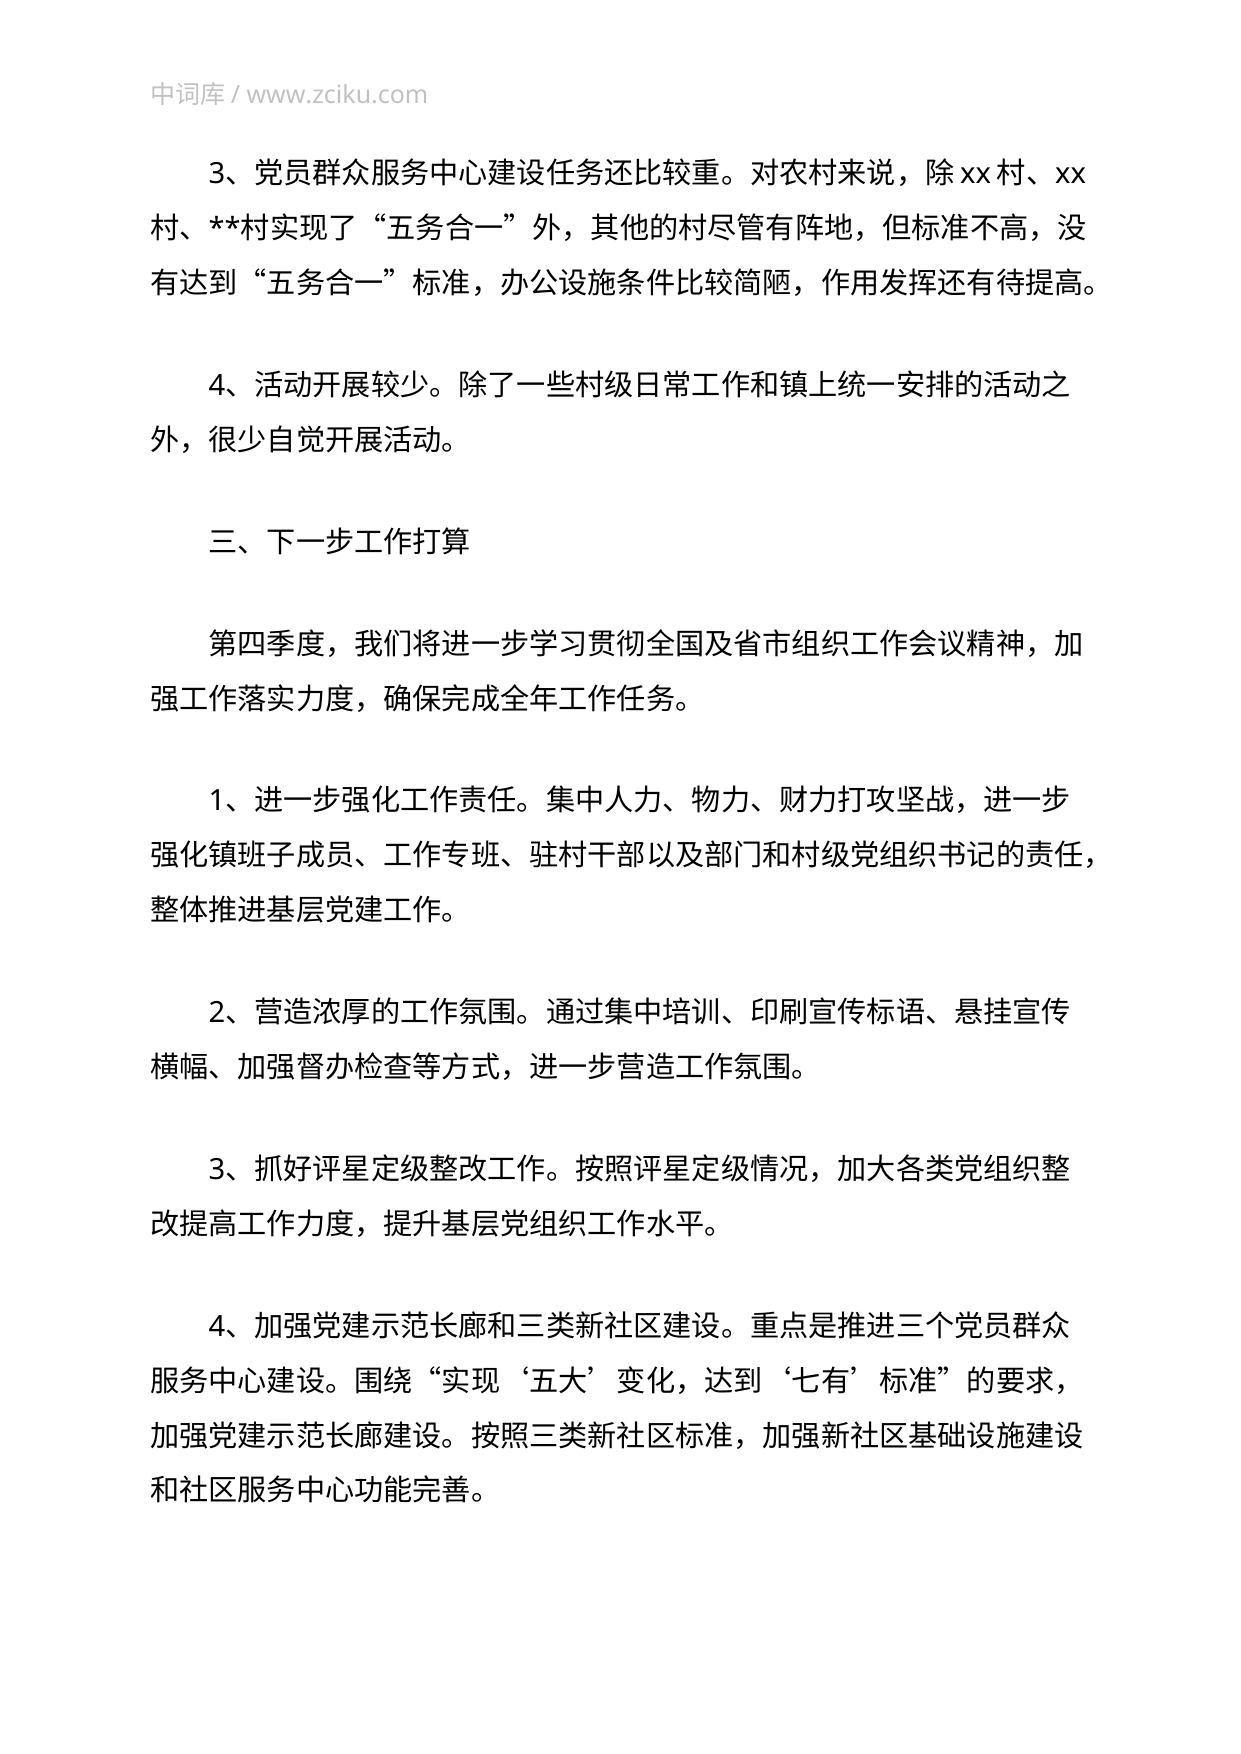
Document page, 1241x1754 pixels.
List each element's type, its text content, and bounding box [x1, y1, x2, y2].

text 第四季度，我们将进一步学习贯彻全国及省市组织工作会议精神，加强工作落实力度，确保完成全年工作任务。 [150, 620, 1090, 717]
text 4、活动开展较少。除了一些村级日常工作和镇上统一安排的活动之外，很少自觉开展活动。 [150, 362, 1090, 459]
text 3、党员群众服务中心建设任务还比较重。对农村来说，除xx村、xx村、**村实现了“五务合一”外，其他的村尽管有阵地，但标准不高，没有达到“五务合一”标准，办公设施条件比较简陋，作用发挥还有待提高。 [150, 150, 1090, 302]
text 三、下一步工作打算 [150, 518, 1090, 561]
text 3、抓好评星定级整改工作。按照评星定级情况，加大各类党组织整改提高工作力度，提升基层党组织工作水平。 [150, 1145, 1090, 1243]
text 4、加强党建示范长廊和三类新社区建设。重点是推进三个党员群众服务中心建设。围绕“实现‘五大’变化，达到‘七有’标准”的要求，加强党建示范长廊建设。按照三类新社区标准，加强新社区基础设施建设和社区服务中心功能完善。 [150, 1302, 1090, 1509]
text 2、营造浓厚的工作氛围。通过集中培训、印刷宣传标语、悬挂宣传横幅、加强督办检查等方式，进一步营造工作氛围。 [150, 989, 1090, 1086]
text 1、进一步强化工作责任。集中人力、物力、财力打攻坚战，进一步强化镇班子成员、工作专班、驻村干部以及部门和村级党组织书记的责任，整体推进基层党建工作。 [150, 777, 1090, 929]
